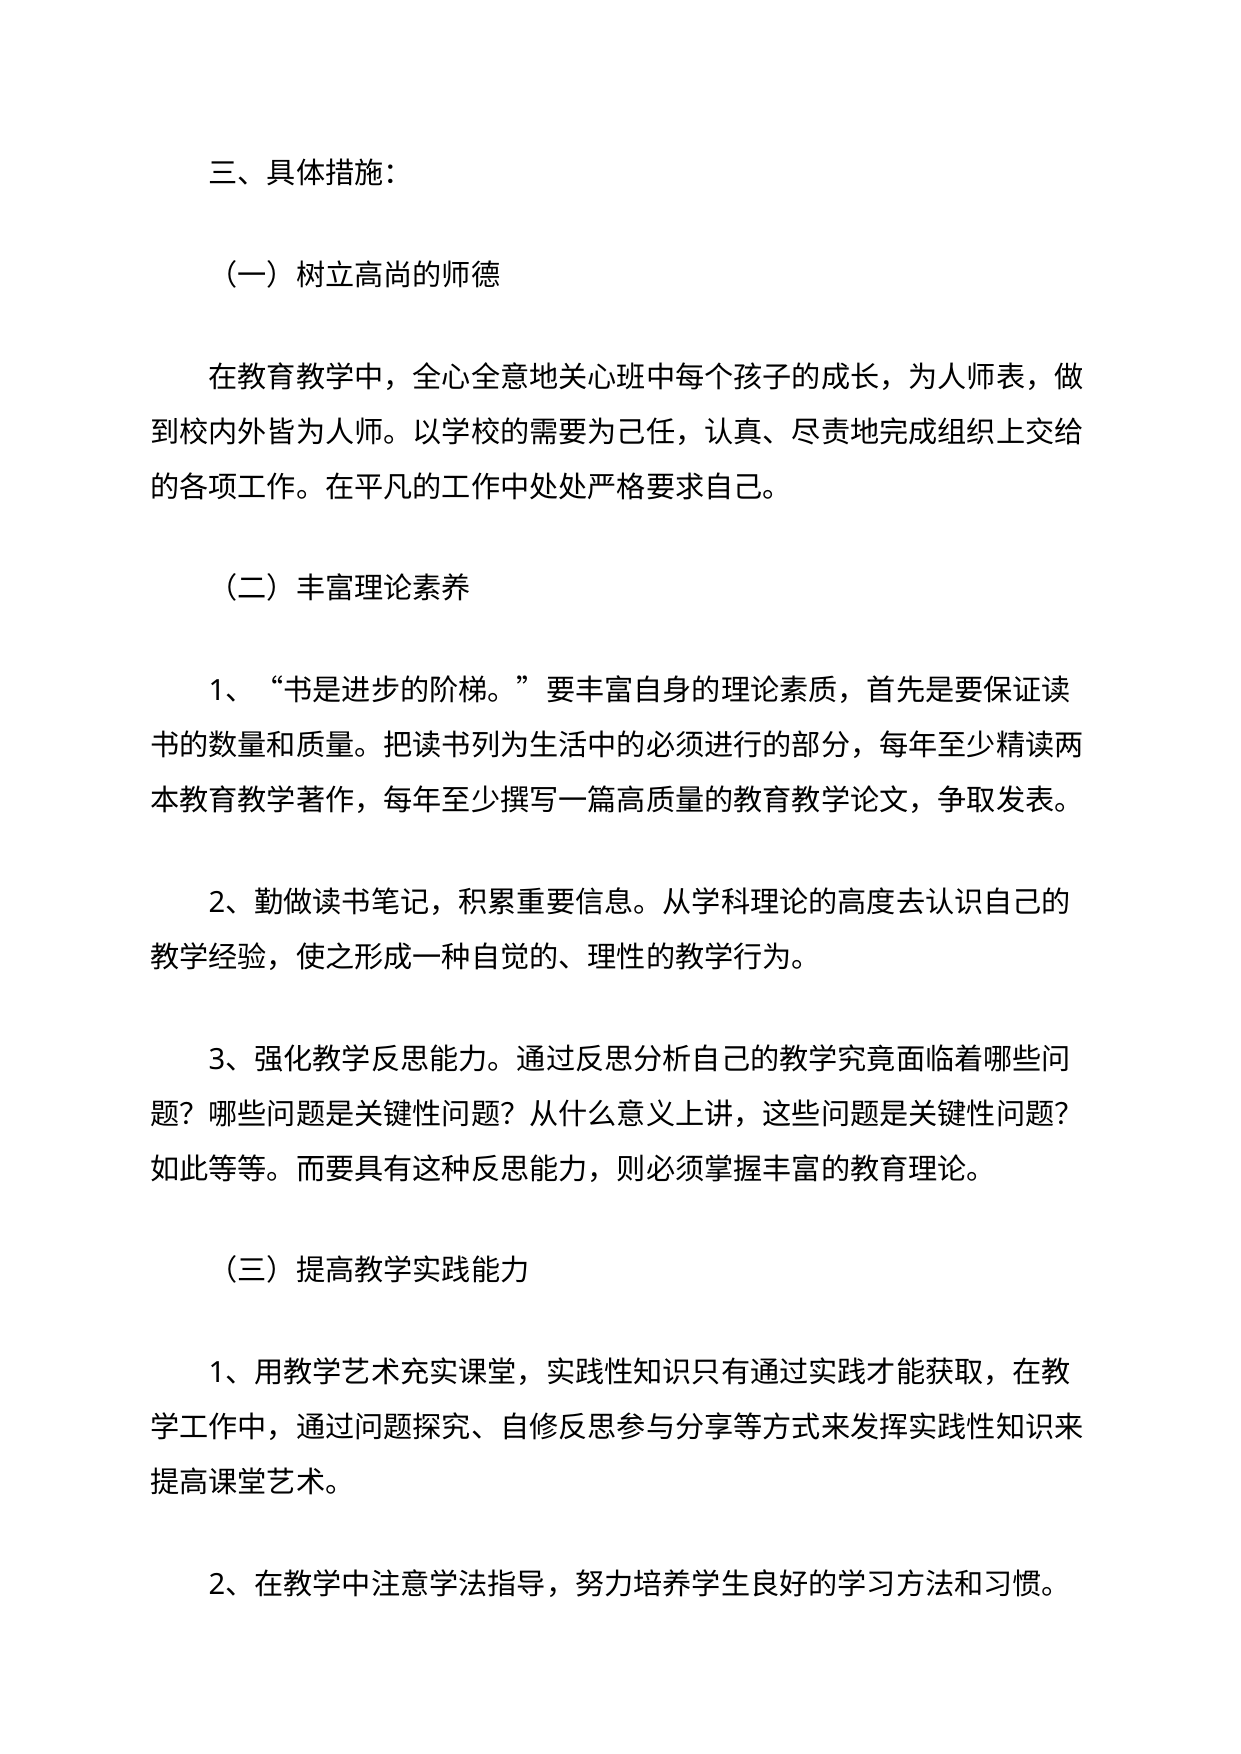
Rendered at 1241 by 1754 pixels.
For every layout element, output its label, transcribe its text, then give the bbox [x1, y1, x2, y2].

text 2、在教学中注意学法指导，努力培养学生良好的学习方法和习惯。 [150, 1560, 1090, 1603]
text 1、“书是进步的阶梯。”要丰富自身的理论素质，首先是要保证读书的数量和质量。把读书列为生活中的必须进行的部分，每年至少精读两本教育教学著作，每年至少撰写一篇高质量的教育教学论文，争取发表。 [150, 667, 1090, 819]
text 3、强化教学反思能力。通过反思分析自己的教学究竟面临着哪些问题？哪些问题是关键性问题？从什么意义上讲，这些问题是关键性问题？如此等等。而要具有这种反思能力，则必须掌握丰富的教育理论。 [150, 1035, 1090, 1187]
text 1、用教学艺术充实课堂，实践性知识只有通过实践才能获取，在教学工作中，通过问题探究、自修反思参与分享等方式来发挥实践性知识来提高课堂艺术。 [150, 1349, 1090, 1501]
text 三、具体措施： [150, 150, 1090, 192]
text （一）树立高尚的师德 [150, 252, 1090, 294]
text （二）丰富理论素养 [150, 565, 1090, 607]
text 在教育教学中，全心全意地关心班中每个孩子的成长，为人师表，做到校内外皆为人师。以学校的需要为己任，认真、尽责地完成组织上交给的各项工作。在平凡的工作中处处严格要求自己。 [150, 353, 1090, 506]
text 2、勤做读书笔记，积累重要信息。从学科理论的高度去认识自己的教学经验，使之形成一种自觉的、理性的教学行为。 [150, 878, 1090, 976]
text （三）提高教学实践能力 [150, 1247, 1090, 1289]
